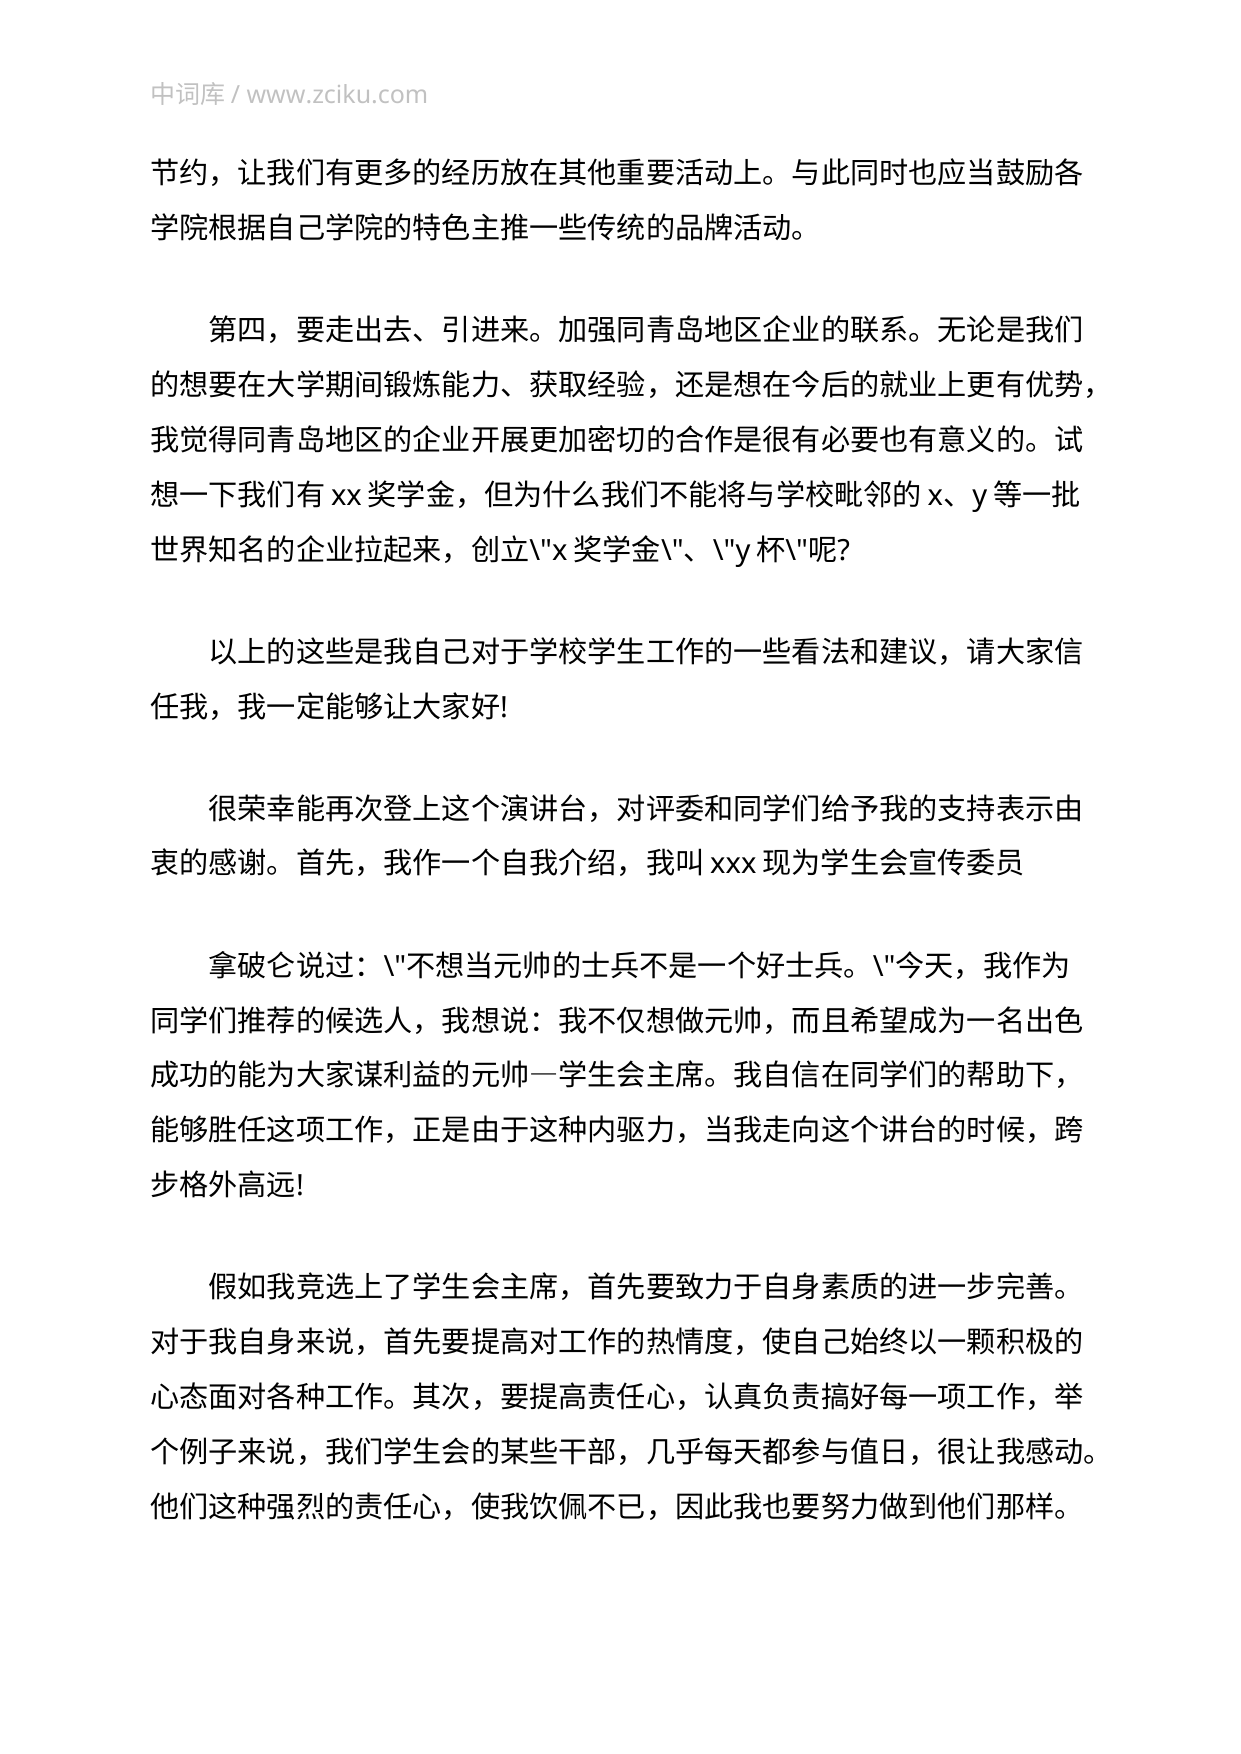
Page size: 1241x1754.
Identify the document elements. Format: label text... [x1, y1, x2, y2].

text 假如我竞选上了学生会主席，首先要致力于自身素质的进一步完善。对于我自身来说，首先要提高对工作的热情度，使自己始终以一颗积极的心态面对各种工作。其次，要提高责任心，认真负责搞好每一项工作，举个例子来说，我们学生会的某些干部，几乎每天都参与值日，很让我感动。他们这种强烈的责任心，使我饮佩不已，因此我也要努力做到他们那样。 [150, 1264, 1090, 1526]
text 很荣幸能再次登上这个演讲台，对评委和同学们给予我的支持表示由衷的感谢。首先，我作一个自我介绍，我叫xxx现为学生会宣传委员 [150, 785, 1090, 882]
text 以上的这些是我自己对于学校学生工作的一些看法和建议，请大家信任我，我一定能够让大家好! [150, 628, 1090, 726]
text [150, 150, 1090, 247]
text 拿破仑说过：\"不想当元帅的士兵不是一个好士兵。\"今天，我作为同学们推荐的候选人，我想说：我不仅想做元帅，而且希望成为一名出色成功的能为大家谋利益的元帅―学生会主席。我自信在同学们的帮助下，能够胜任这项工作，正是由于这种内驱力，当我走向这个讲台的时候，跨步格外高远! [150, 942, 1090, 1204]
text 第四，要走出去、引进来。加强同青岛地区企业的联系。无论是我们的想要在大学期间锻炼能力、获取经验，还是想在今后的就业上更有优势，我觉得同青岛地区的企业开展更加密切的合作是很有必要也有意义的。试想一下我们有xx奖学金，但为什么我们不能将与学校毗邻的x、y等一批世界知名的企业拉起来，创立\"x奖学金\"、\"y杯\"呢? [150, 307, 1090, 569]
